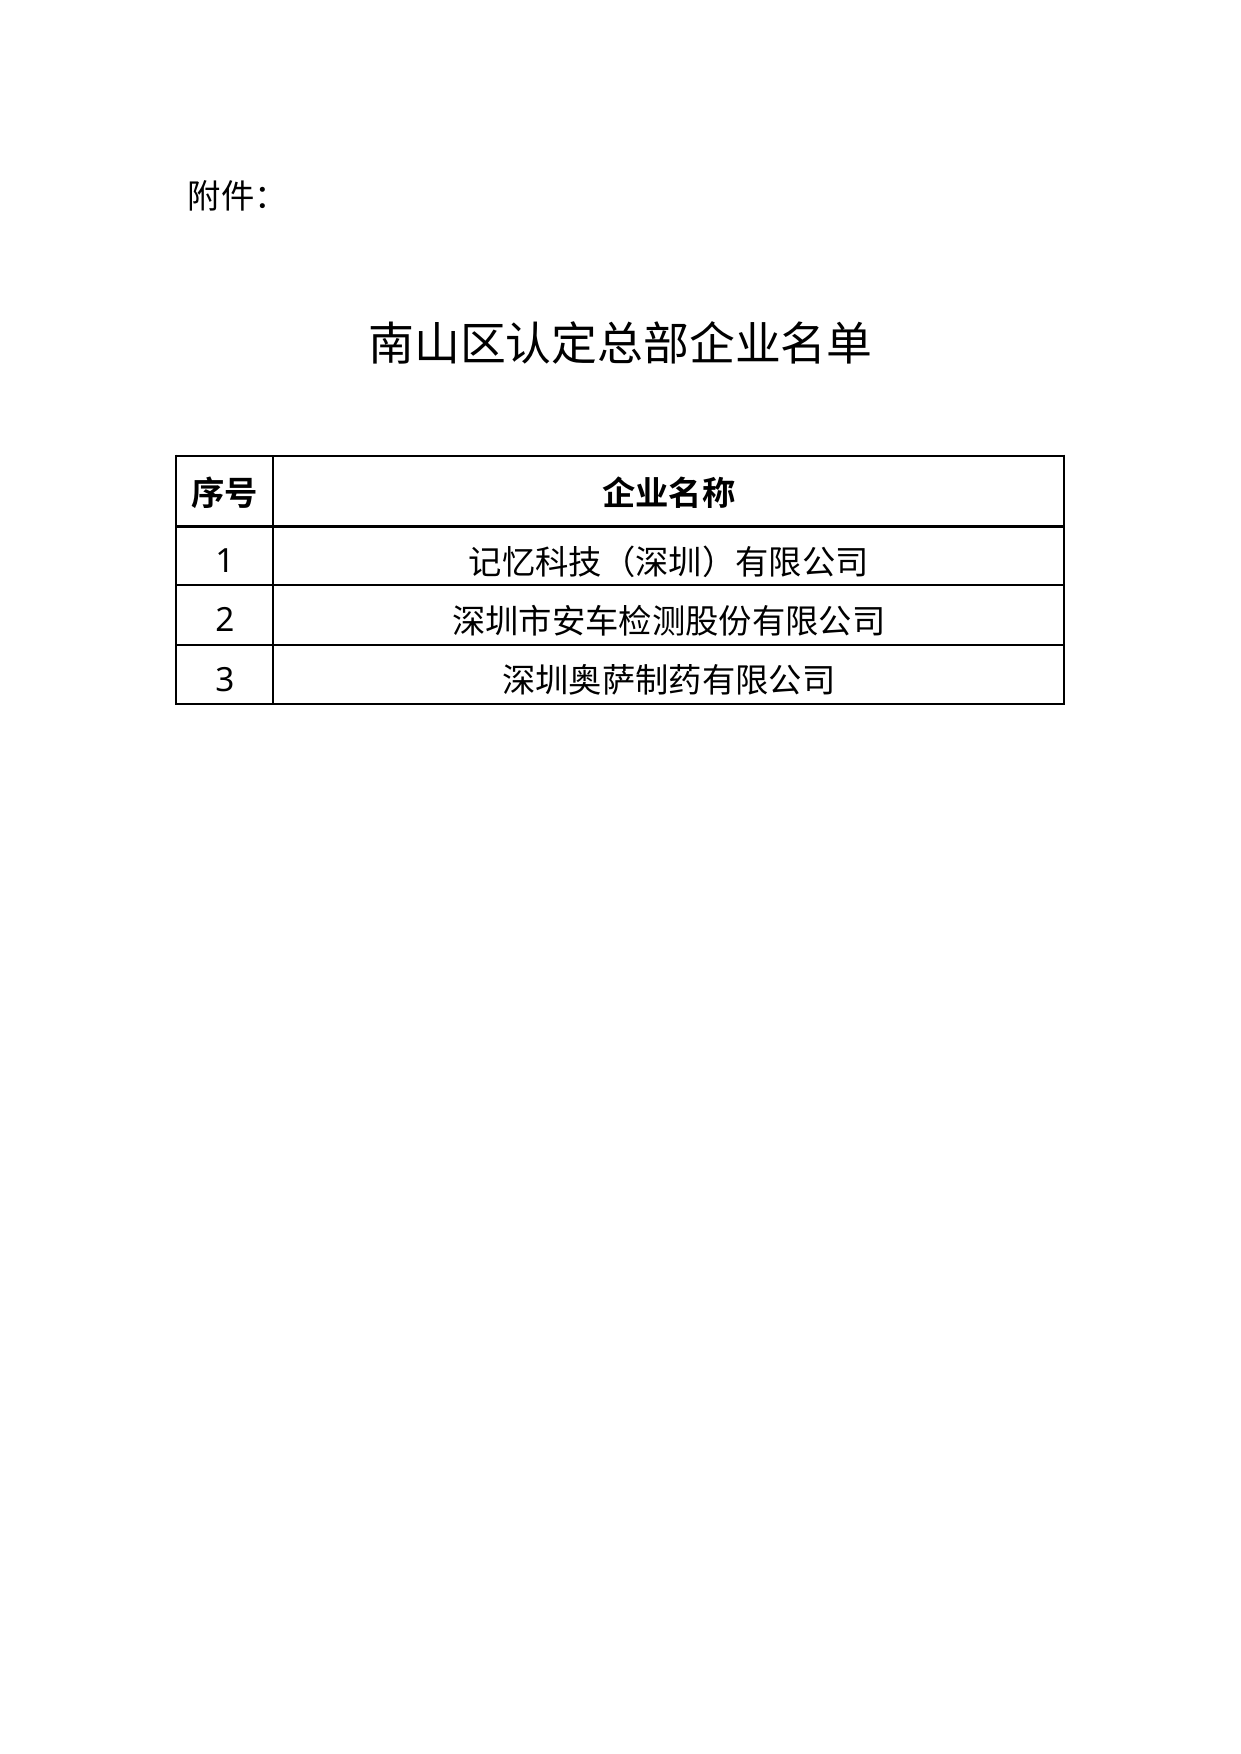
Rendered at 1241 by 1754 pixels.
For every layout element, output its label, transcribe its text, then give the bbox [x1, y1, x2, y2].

table_header 企业名称 [274, 457, 1063, 525]
table_cell 记忆科技（深圳）有限公司 [274, 528, 1063, 584]
table_cell 深圳奥萨制药有限公司 [274, 646, 1063, 702]
text 南山区认定总部企业名单 [187, 292, 1053, 389]
table_cell 深圳市安车检测股份有限公司 [274, 586, 1063, 643]
text 附件： [187, 162, 1053, 227]
table_cell 1 [177, 528, 272, 584]
table_cell 2 [177, 586, 272, 643]
table_header 序号 [177, 457, 272, 525]
table_cell 3 [177, 646, 272, 702]
